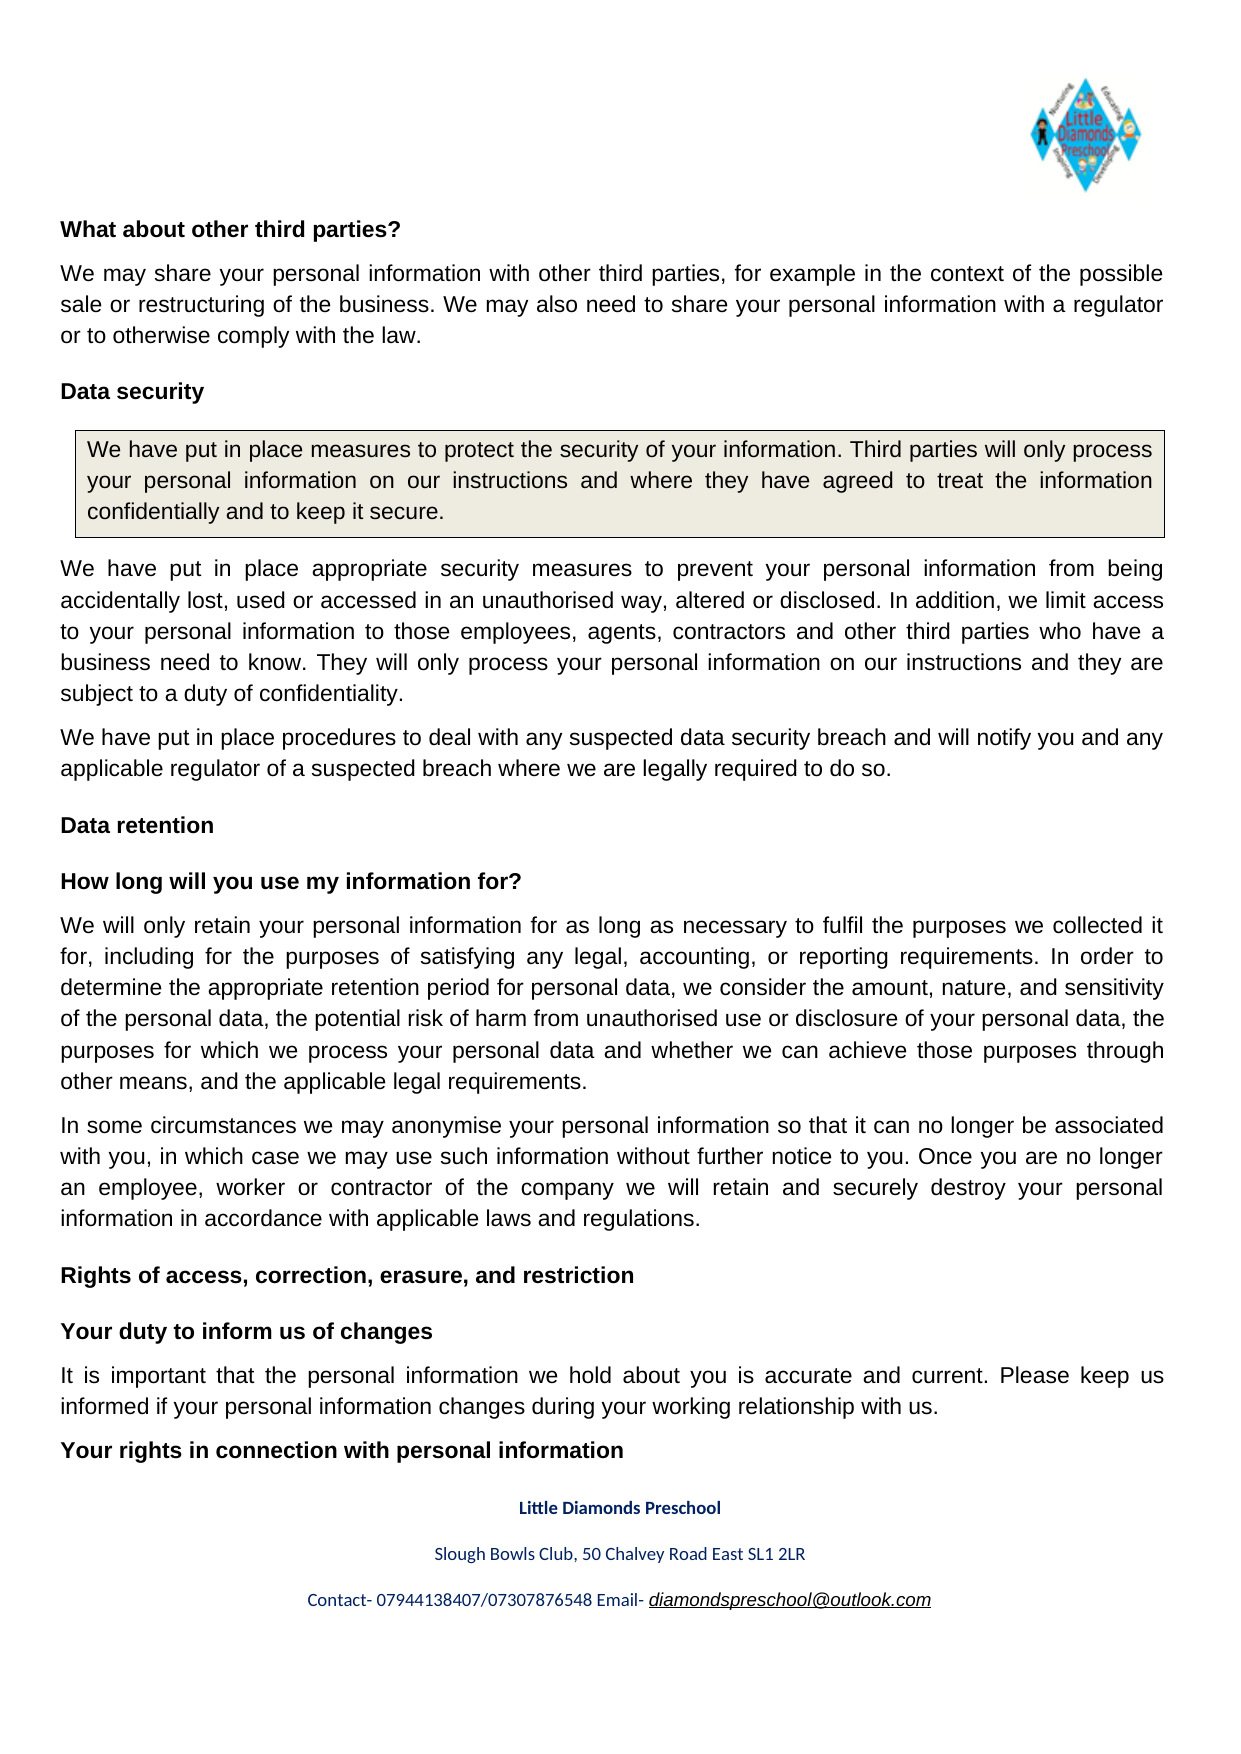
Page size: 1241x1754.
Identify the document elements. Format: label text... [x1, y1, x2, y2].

text Your rights in connection with personal information [60, 1432, 1165, 1463]
text In some circumstances we may anonymise your personal information so that it can no longer be associated with you, in which case we may use such information without further notice to you. Once you are no longer an employee, worker or contractor of the company we will retain and securely destroy your personal information in accordance with applicable laws and regulations. [60, 1107, 1165, 1232]
title Data retention [60, 807, 1165, 838]
text We have put in place appropriate security measures to prevent your personal information from being accidentally lost, used or accessed in an unauthorised way, altered or disclosed. In addition, we limit access to your personal information to those employees, agents, contractors and other third parties who have a business need to know. They will only process your personal information on our instructions and they are subject to a duty of confidentiality. [60, 551, 1165, 707]
text Your duty to inform us of changes [60, 1313, 1165, 1344]
title Rights of access, correction, erasure, and restriction [60, 1257, 1165, 1288]
text We may share your personal information with other third parties, for example in the context of the possible sale or restructuring of the business. We may also need to share your personal information with a regulator or to otherwise comply with the law. [60, 255, 1165, 348]
title Data security [60, 373, 1165, 405]
text We will only retain your personal information for as long as necessary to fulfil the purposes we collected it for, including for the purposes of satisfying any legal, accounting, or reporting requirements. In order to determine the appropriate retention period for personal data, we consider the amount, nature, and sensitivity of the personal data, the potential risk of harm from unauthorised use or disclosure of your personal data, the purposes for which we process your personal data and whether we can achieve those purposes through other means, and the applicable legal requirements. [60, 907, 1165, 1094]
table_header We have put in place measures to protect the security of your information. Third parties will only process your personal information on our instructions and where they have agreed to treat the information confidentially and to keep it secure. [76, 431, 1164, 537]
text We have put in place procedures to deal with any suspected data security breach and will notify you and any applicable regulator of a suspected breach where we are legally required to do so. [60, 719, 1165, 782]
text How long will you use my information for? [60, 863, 1165, 894]
text It is important that the personal information we hold about you is accurate and current. Please keep us informed if your personal information changes during your working relationship with us. [60, 1357, 1165, 1419]
text What about other third parties? [60, 211, 1165, 242]
